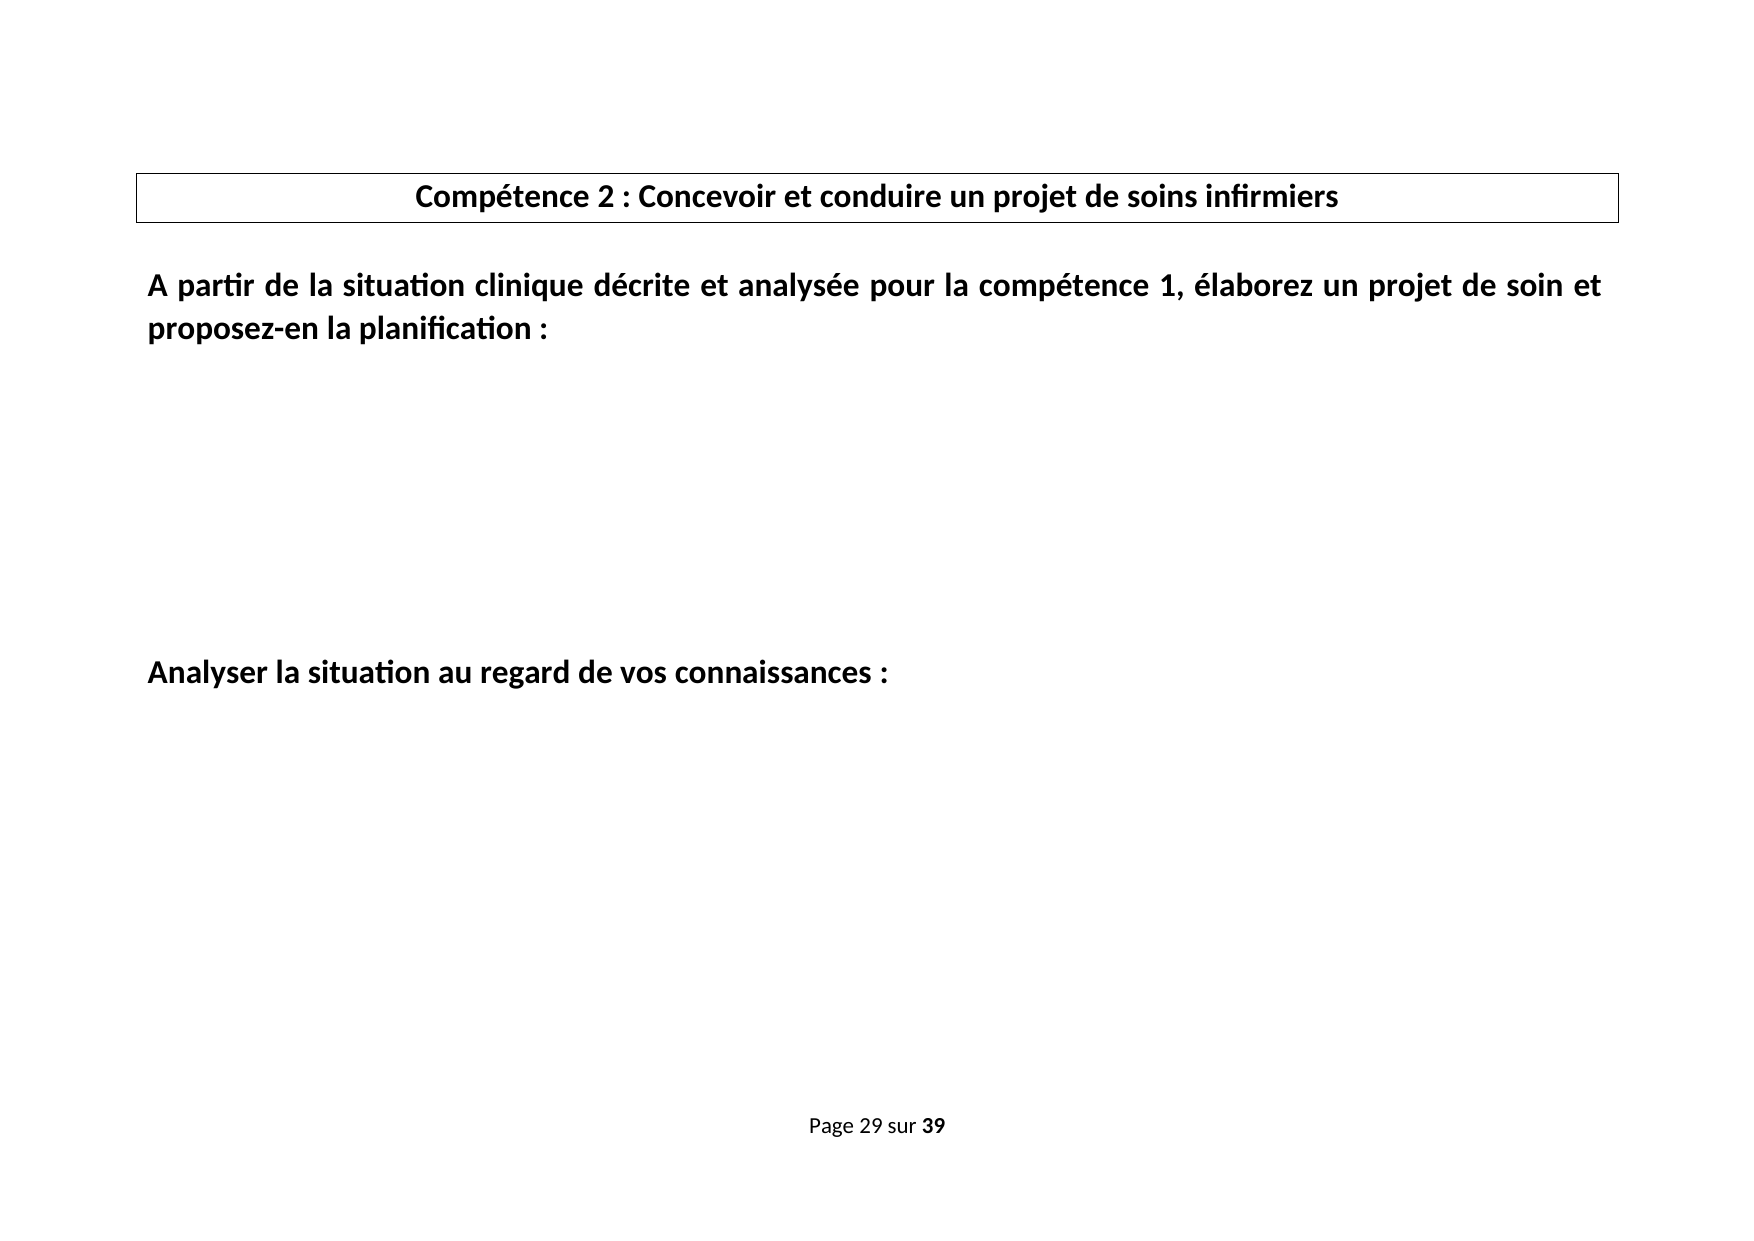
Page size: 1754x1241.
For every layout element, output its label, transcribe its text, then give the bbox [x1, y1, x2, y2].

subtitle A partir de la situation clinique décrite et analysée pour la compétence 1, élaborez un projet de soin et proposez-en la planification : [147, 264, 1606, 348]
text Analyser la situation au regard de vos connaissances : [147, 651, 1754, 692]
